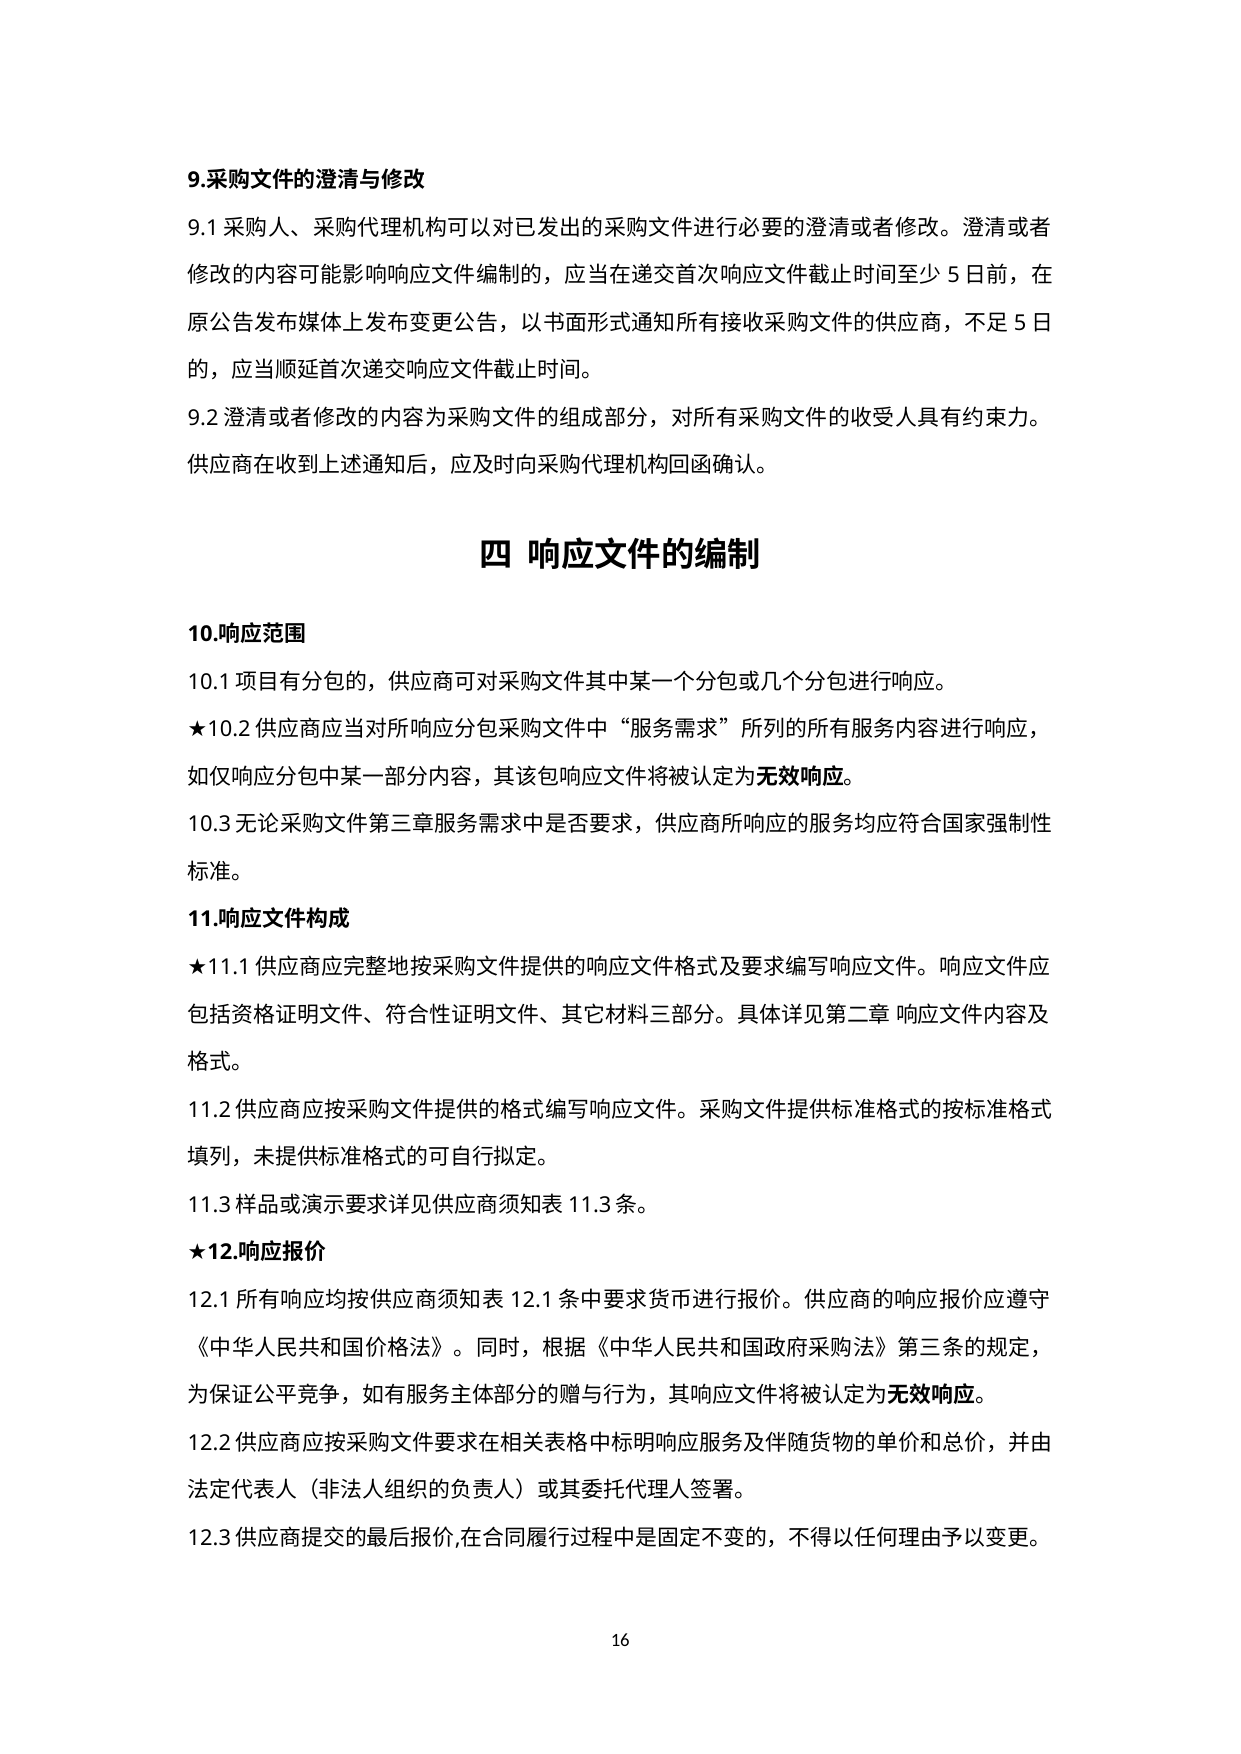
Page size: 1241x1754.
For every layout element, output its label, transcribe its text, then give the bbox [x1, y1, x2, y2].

text 10.1项目有分包的，供应商可对采购文件其中某一个分包或几个分包进行响应。 [187, 664, 1053, 695]
text 11.响应文件构成 [187, 901, 1053, 933]
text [187, 1520, 1053, 1551]
text 12.1所有响应均按供应商须知表12.1条中要求货币进行报价。供应商的响应报价应遵守《中华人民共和国价格法》。同时，根据《中华人民共和国政府采购法》第三条的规定，为保证公平竞争，如有服务主体部分的赠与行为，其响应文件将被认定为无效响应。 [187, 1282, 1053, 1409]
text 9.采购文件的澄清与修改 [187, 162, 1053, 194]
text ★10.2供应商应当对所响应分包采购文件中“服务需求”所列的所有服务内容进行响应，如仅响应分包中某一部分内容，其该包响应文件将被认定为无效响应。 [187, 711, 1053, 791]
subtitle 四 响应文件的编制 [187, 527, 1053, 576]
text 9.1采购人、采购代理机构可以对已发出的采购文件进行必要的澄清或者修改。澄清或者修改的内容可能影响响应文件编制的，应当在递交首次响应文件截止时间至少5日前，在原公告发布媒体上发布变更公告，以书面形式通知所有接收采购文件的供应商，不足5日的，应当顺延首次递交响应文件截止时间。 [187, 209, 1053, 384]
text 9.2澄清或者修改的内容为采购文件的组成部分，对所有采购文件的收受人具有约束力。供应商在收到上述通知后，应及时向采购代理机构回函确认。 [187, 400, 1053, 479]
text 10.3无论采购文件第三章服务需求中是否要求，供应商所响应的服务均应符合国家强制性标准。 [187, 806, 1053, 886]
text ★12.响应报价 [187, 1234, 1053, 1266]
text ★11.1供应商应完整地按采购文件提供的响应文件格式及要求编写响应文件。响应文件应包括资格证明文件、符合性证明文件、其它材料三部分。具体详见第二章 响应文件内容及格式。 [187, 949, 1053, 1076]
text 10.响应范围 [187, 616, 1053, 648]
text 11.2供应商应按采购文件提供的格式编写响应文件。采购文件提供标准格式的按标准格式填列，未提供标准格式的可自行拟定。 [187, 1092, 1053, 1171]
text 12.2供应商应按采购文件要求在相关表格中标明响应服务及伴随货物的单价和总价，并由法定代表人（非法人组织的负责人）或其委托代理人签署。 [187, 1424, 1053, 1504]
text 11.3样品或演示要求详见供应商须知表11.3条。 [187, 1187, 1053, 1218]
